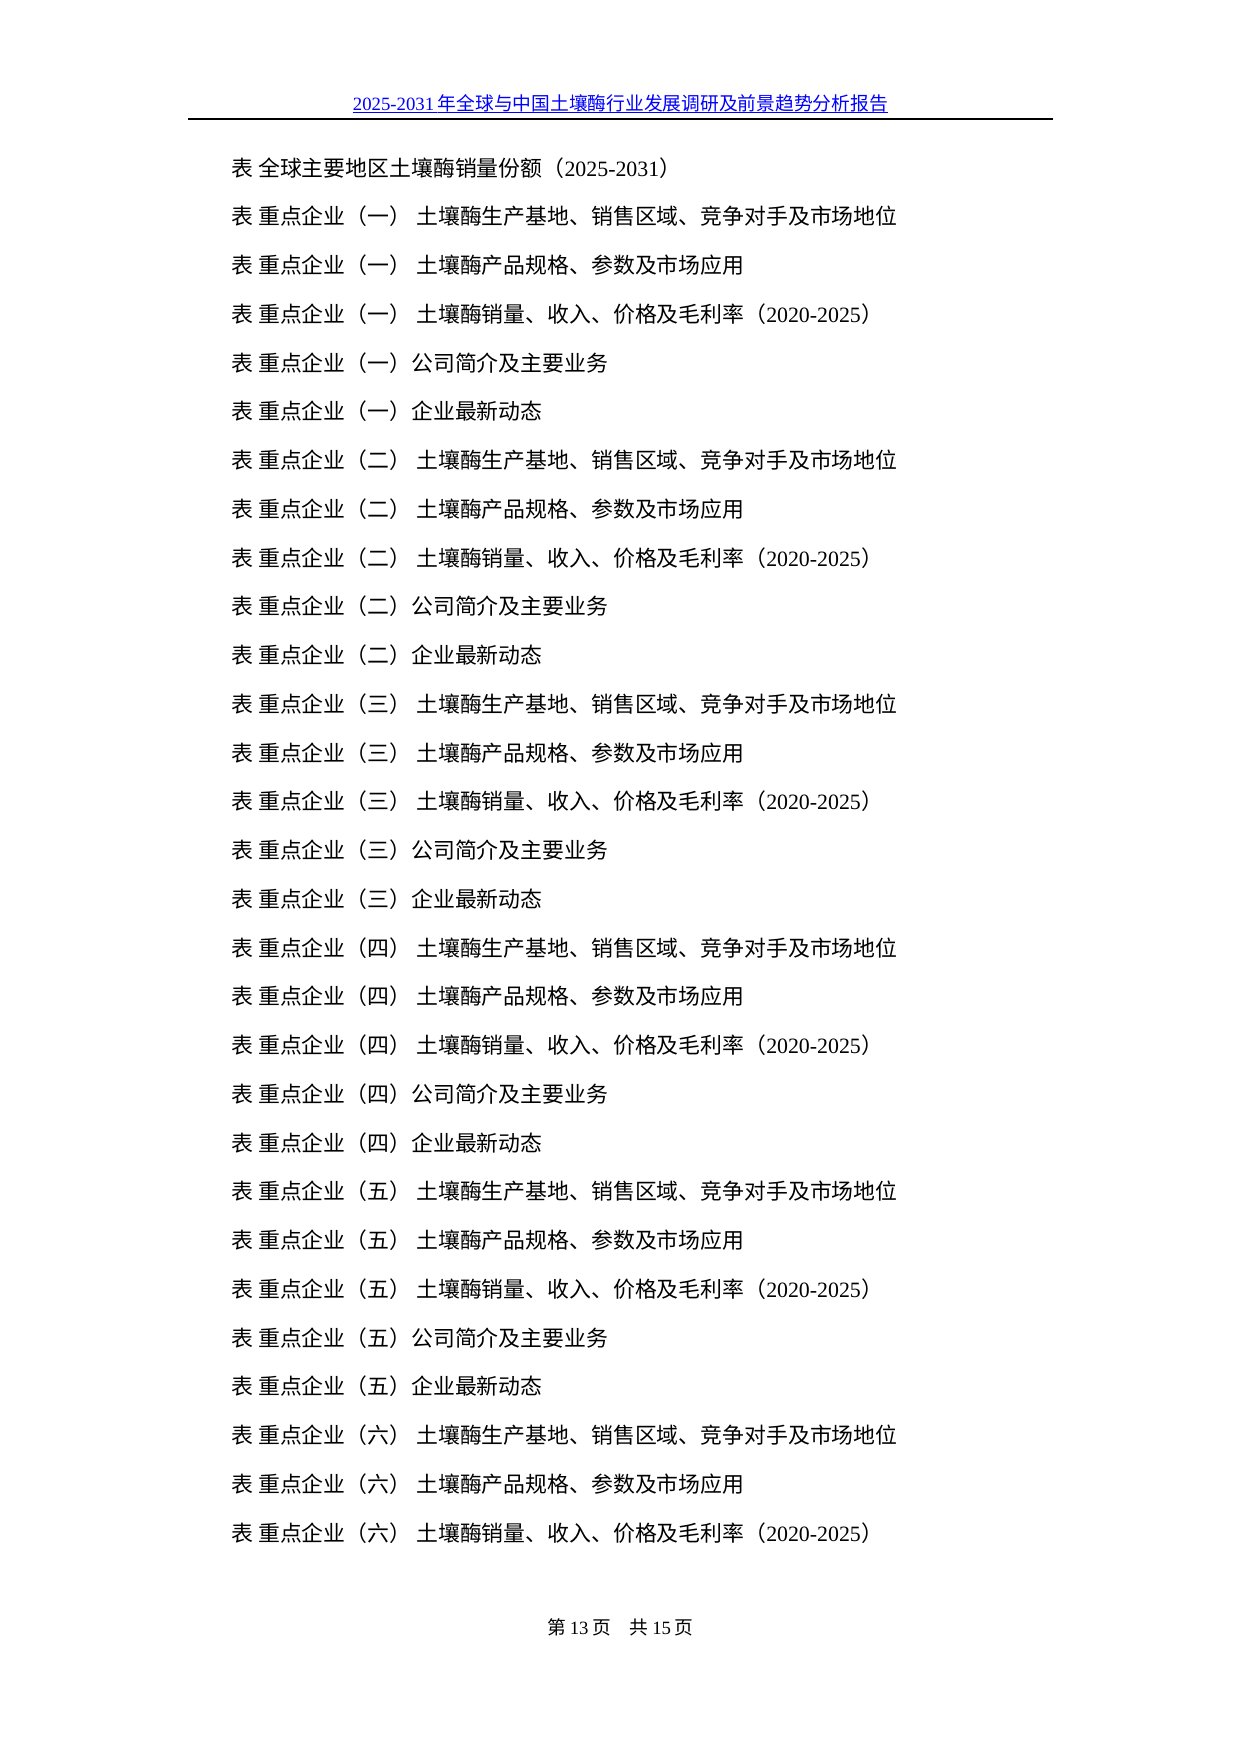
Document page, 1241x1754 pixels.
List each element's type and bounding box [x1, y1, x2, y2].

text [187, 150, 1053, 1548]
